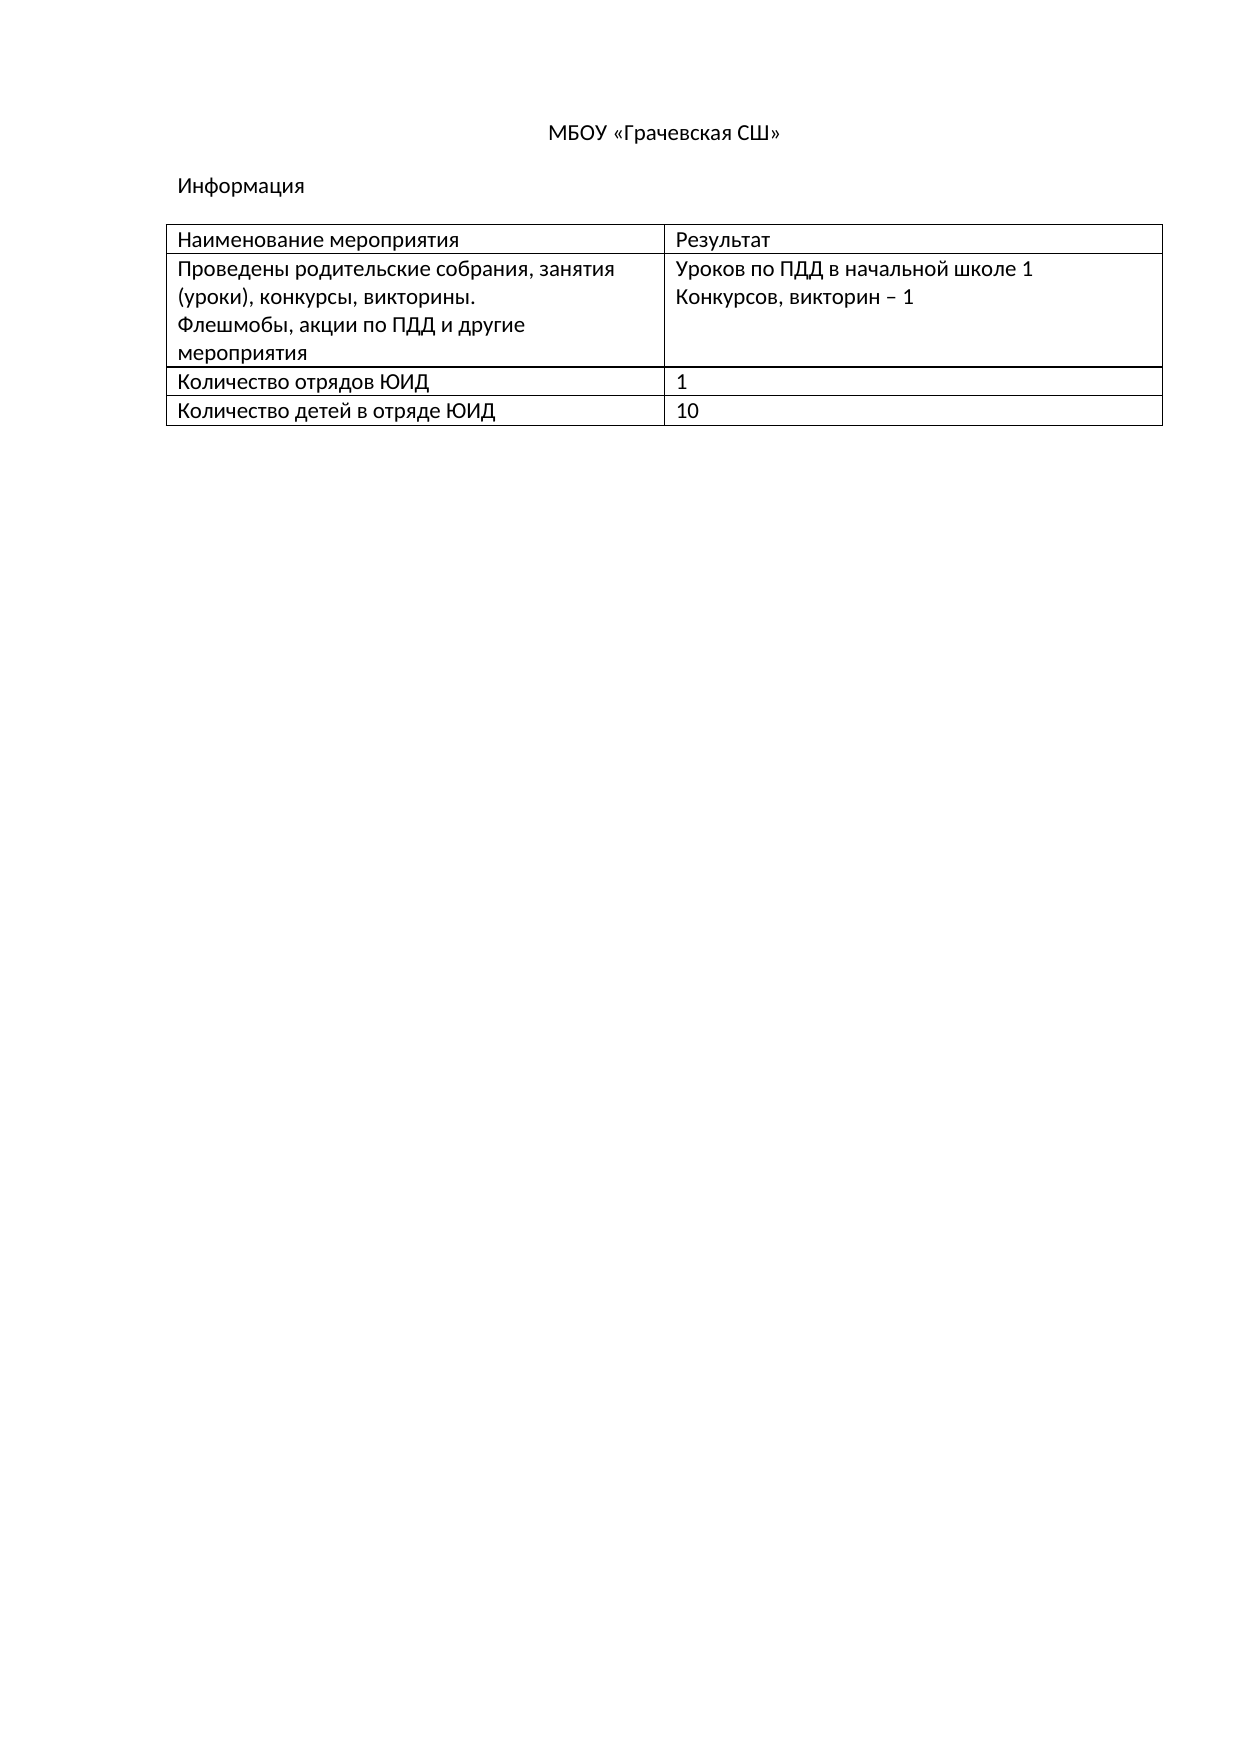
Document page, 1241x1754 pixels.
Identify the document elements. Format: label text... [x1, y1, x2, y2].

table_cell Количество детей в отряде ЮИД [167, 396, 664, 424]
table_header Наименование мероприятия [167, 225, 664, 253]
table_cell Уроков по ПДД в начальной школе 1 Конкурсов, викторин – 1 [665, 254, 1162, 366]
table_header Результат [665, 225, 1162, 253]
text Информация [177, 171, 1152, 199]
table_cell 10 [665, 396, 1162, 424]
table_cell Количество отрядов ЮИД [167, 368, 664, 395]
table_cell Проведены родительские собрания, занятия (уроки), конкурсы, викторины. Флешмобы, акции по ПДД и другие мероприятия [167, 254, 664, 366]
text МБОУ «Грачевская СШ» [177, 118, 1152, 146]
table_cell 1 [665, 368, 1162, 395]
